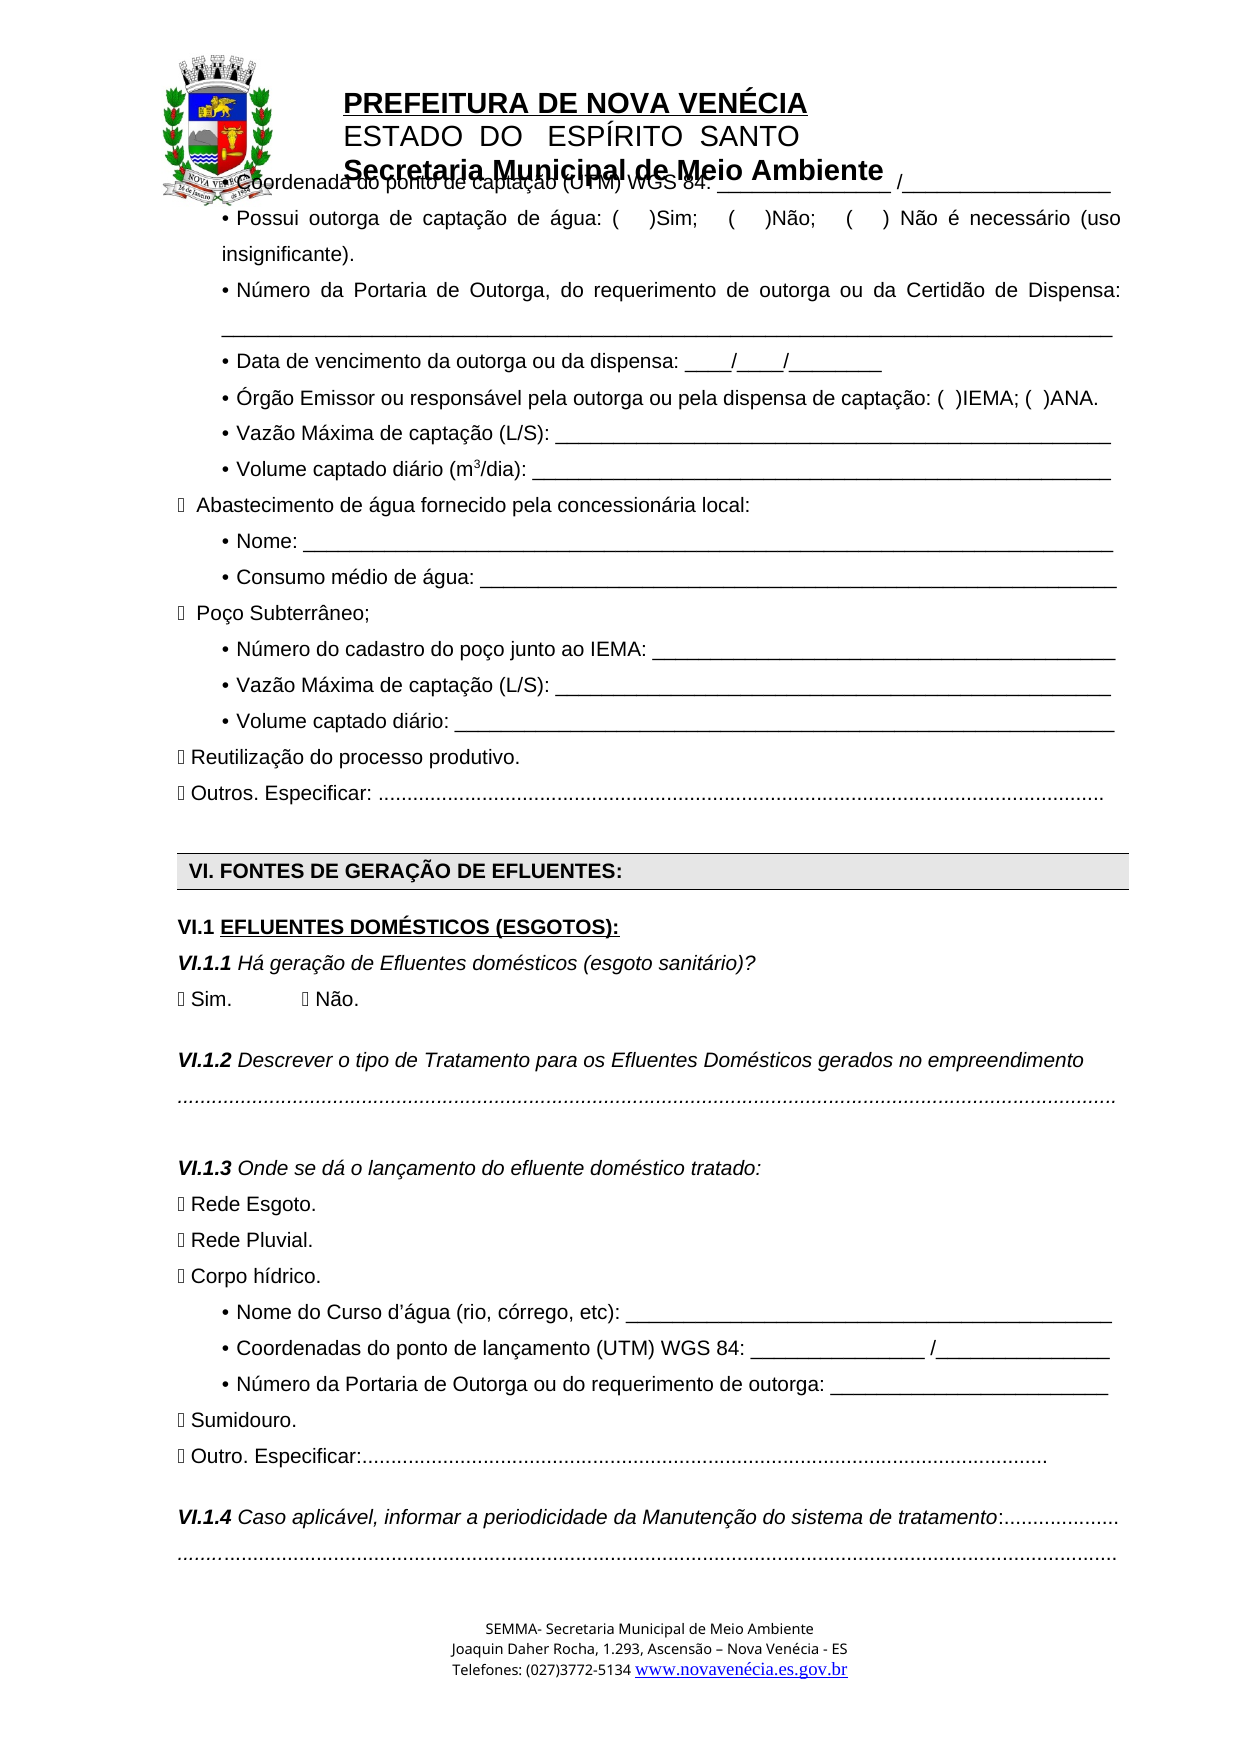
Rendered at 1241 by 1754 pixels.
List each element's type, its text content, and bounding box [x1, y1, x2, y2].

text VI.1.2 Descrever o tipo de Tratamento para os Efluentes Domésticos gerados no empreendimento [177, 1048, 1122, 1072]
text • Órgão Emissor ou responsável pela outorga ou pela dispensa de captação: ( )IEMA; ( )ANA. [222, 385, 1122, 409]
text • Número da Portaria de Outorga ou do requerimento de outorga: ________________________ [222, 1372, 1122, 1396]
text • Coordenadas do ponto de lançamento (UTM) WGS 84: _______________ /_______________ [222, 1336, 1122, 1359]
picture [161, 53, 274, 207]
text Corpo hídrico. [177, 1264, 1122, 1288]
text • Volume captado diário (m3/dia): __________________________________________________ [222, 457, 1122, 481]
text ................................................................................................................................................................... [177, 1541, 1122, 1564]
text Rede Esgoto. [177, 1192, 1122, 1216]
text Abastecimento de água fornecido pela concessionária local: [177, 493, 1122, 517]
text • Vazão Máxima de captação (L/S): ________________________________________________ [222, 421, 1122, 445]
text Outro. Especificar:....................................................................................................................... [177, 1443, 1122, 1468]
text • Número da Portaria de Outorga, do requerimento de outorga ou da Certidão de Dispensa: _____________________________________________________________________________ [222, 277, 1122, 337]
text VI.1.3 Onde se dá o lançamento do efluente doméstico tratado: [177, 1156, 1122, 1179]
text ................................................................................................................................................................... [177, 1084, 1122, 1108]
text Outros. Especificar: .............................................................................................................................. [177, 781, 1122, 805]
text • Consumo médio de água: _______________________________________________________ [222, 565, 1122, 589]
text • Possui outorga de captação de água: ( )Sim; ( )Não; ( ) Não é necessário (uso insignificante). [222, 206, 1122, 266]
text • Data de vencimento da outorga ou da dispensa: ____/____/________ [222, 349, 1122, 373]
text VI.1.4 Caso aplicável, informar a periodicidade da Manutenção do sistema de tratamento:.................... [177, 1504, 1122, 1528]
text • Vazão Máxima de captação (L/S): ________________________________________________ [222, 673, 1122, 697]
text Sim. Não. [177, 987, 1122, 1011]
text • Volume captado diário: _________________________________________________________ [222, 709, 1122, 733]
text VI.1.1 Há geração de Efluentes domésticos (esgoto sanitário)? [177, 951, 1122, 975]
text Reutilização do processo produtivo. [177, 745, 1122, 769]
text • Nome do Curso d’água (rio, córrego, etc): __________________________________________ [222, 1300, 1122, 1324]
text Sumidouro. [177, 1407, 1122, 1432]
table_header VI. FONTES DE GERAÇÃO DE EFLUENTES: [177, 854, 1129, 889]
text • Coordenada do ponto de captação (UTM) WGS 84: _______________ /__________________ [222, 170, 1122, 194]
text Poço Subterrâneo; [177, 601, 1122, 625]
text • Nome: ______________________________________________________________________ [222, 529, 1122, 553]
text • Número do cadastro do poço junto ao IEMA: ________________________________________ [222, 637, 1122, 661]
text VI.1 EFLUENTES DOMÉSTICOS (ESGOTOS): [177, 915, 1122, 939]
text Rede Pluvial. [177, 1228, 1122, 1252]
